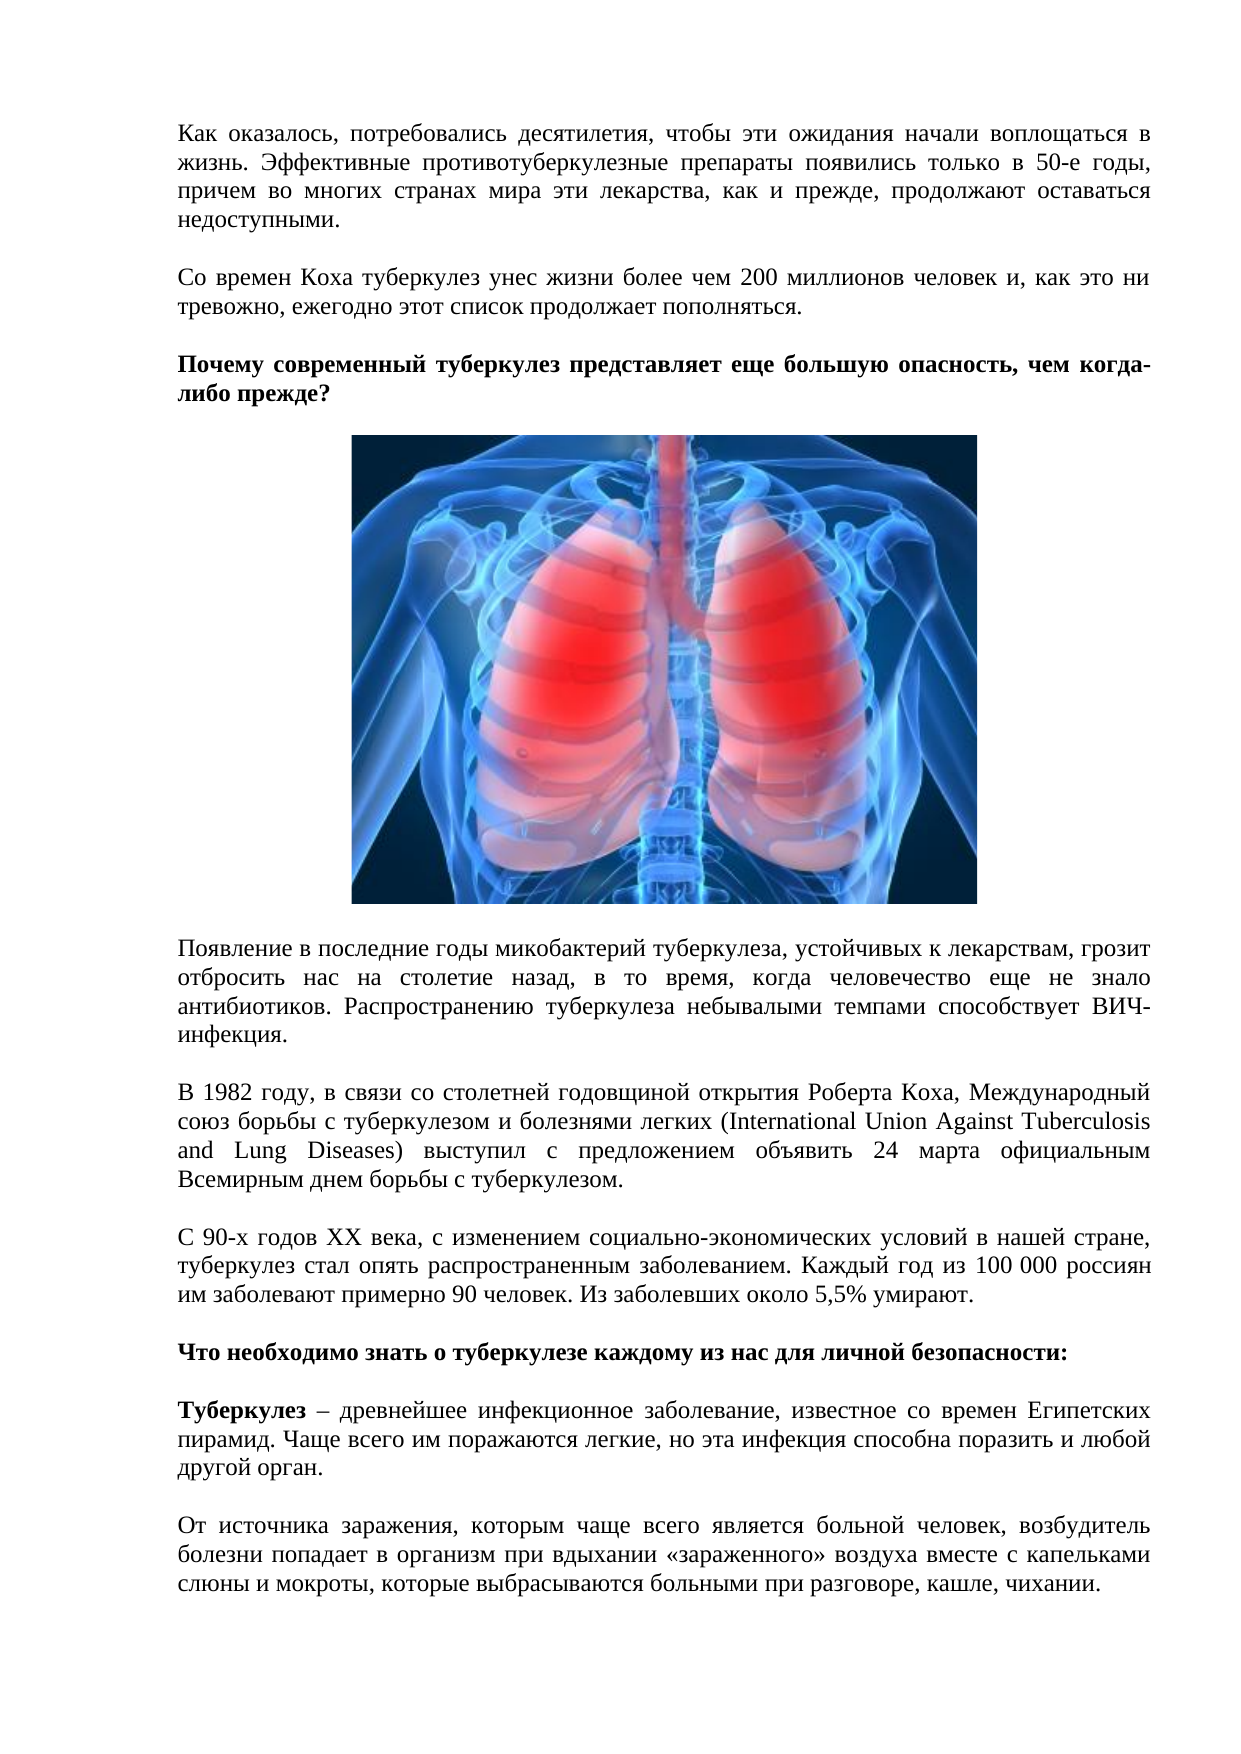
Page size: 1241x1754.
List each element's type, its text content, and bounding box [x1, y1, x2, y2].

text С 90-х годов ХХ века, с изменением социально-экономических условий в нашей стране, туберкулез стал опять распространенным заболеванием. Каждый год из 100 000 россиян им заболевают примерно 90 человек. Из заболевших около 5,5% умирают. [177, 1222, 1152, 1308]
picture [351, 435, 978, 904]
text В 1982 году, в связи со столетней годовщиной открытия Роберта Коха, Международный союз борьбы с туберкулезом и болезнями легких (International Union Against Tuberculosis and Lung Diseases) выступил с предложением объявить 24 марта официальным Всемирным днем борьбы с туберкулезом. [177, 1077, 1152, 1192]
text Что необходимо знать о туберкулезе каждому из нас для личной безопасности: [177, 1337, 1152, 1366]
text Со времен Коха туберкулез унес жизни более чем 200 миллионов человек и, как это ни тревожно, ежегодно этот список продолжает пополняться. [177, 262, 1152, 320]
text Как оказалось, потребовались десятилетия, чтобы эти ожидания начали воплощаться в жизнь. Эффективные противотуберкулезные препараты появились только в 50-е годы, причем во многих странах мира эти лекарства, как и прежде, продолжают оставаться недоступными. [177, 118, 1152, 233]
text Появление в последние годы микобактерий туберкулеза, устойчивых к лекарствам, грозит отбросить нас на столетие назад, в то время, когда человечество еще не знало антибиотиков. Распространению туберкулеза небывалыми темпами способствует ВИЧ-инфекция. [177, 933, 1152, 1048]
text От источника заражения, которым чаще всего является больной человек, возбудитель болезни попадает в организм при вдыхании «зараженного» воздуха вместе с капельками слюны и мокроты, которые выбрасываются больными при разговоре, кашле, чихании. [177, 1510, 1152, 1597]
text Почему современный туберкулез представляет еще большую опасность, чем когда-либо прежде? [177, 349, 1152, 406]
text Туберкулез – древнейшее инфекционное заболевание, известное со времен Египетских пирамид. Чаще всего им поражаются легкие, но эта инфекция способна поразить и любой другой орган. [177, 1395, 1152, 1481]
